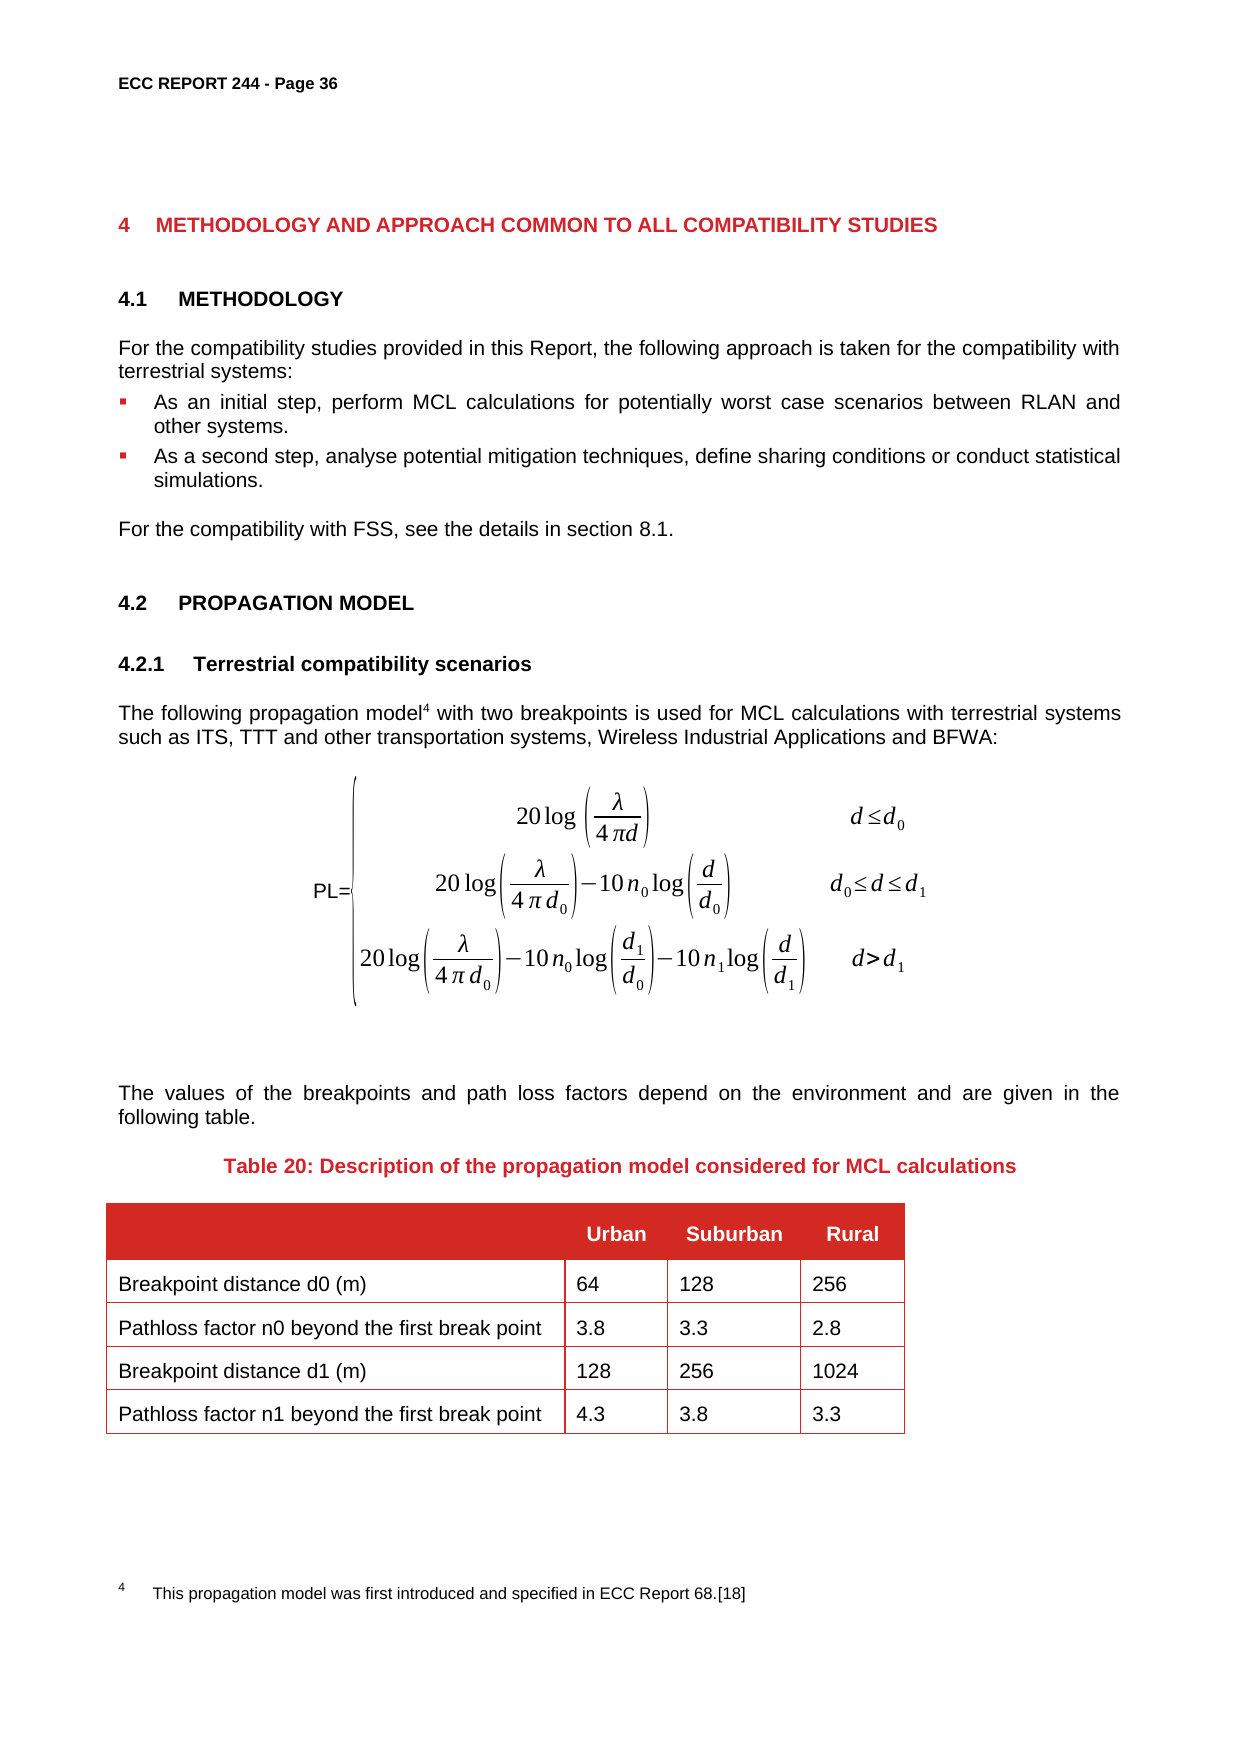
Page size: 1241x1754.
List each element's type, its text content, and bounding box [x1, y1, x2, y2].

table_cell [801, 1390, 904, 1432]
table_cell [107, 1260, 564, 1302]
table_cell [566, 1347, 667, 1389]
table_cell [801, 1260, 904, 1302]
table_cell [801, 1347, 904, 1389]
text For the compatibility studies provided in this Report, the following approach is taken for the compatibility with terrestrial systems: [118, 335, 1122, 383]
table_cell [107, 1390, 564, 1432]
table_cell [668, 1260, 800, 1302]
text The values of the breakpoints and path loss factors depend on the environment and are given in the following table. [118, 1081, 1122, 1129]
text As an initial step, perform MCL calculations for potentially worst case scenarios between RLAN and other systems. [118, 389, 1122, 438]
subtitle Methodology and approach common to all compatibility studies [118, 212, 1122, 236]
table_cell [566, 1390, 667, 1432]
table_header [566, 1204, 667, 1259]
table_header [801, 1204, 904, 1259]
text The following propagation model with two breakpoints is used for MCL calculations with terrestrial systems such as ITS, TTT and other transportation systems, Wireless Industrial Applications and BFWA: [118, 701, 1122, 749]
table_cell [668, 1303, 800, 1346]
text For the compatibility with FSS, see the details in section 8.1. [118, 517, 1122, 541]
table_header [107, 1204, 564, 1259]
subtitle Terrestrial compatibility scenarios [118, 652, 1122, 676]
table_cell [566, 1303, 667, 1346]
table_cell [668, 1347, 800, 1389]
text As a second step, analyse potential mitigation techniques, define sharing conditions or conduct statistical simulations. [118, 444, 1122, 492]
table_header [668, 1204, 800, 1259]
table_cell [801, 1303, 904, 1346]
text PL= [118, 774, 1122, 1007]
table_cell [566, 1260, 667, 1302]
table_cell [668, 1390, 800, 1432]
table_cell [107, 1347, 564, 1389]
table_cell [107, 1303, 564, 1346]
text Table 20: Description of the propagation model considered for MCL calculations [118, 1154, 1122, 1178]
subtitle Methodology [118, 286, 1122, 310]
subtitle Propagation model [118, 591, 1122, 615]
